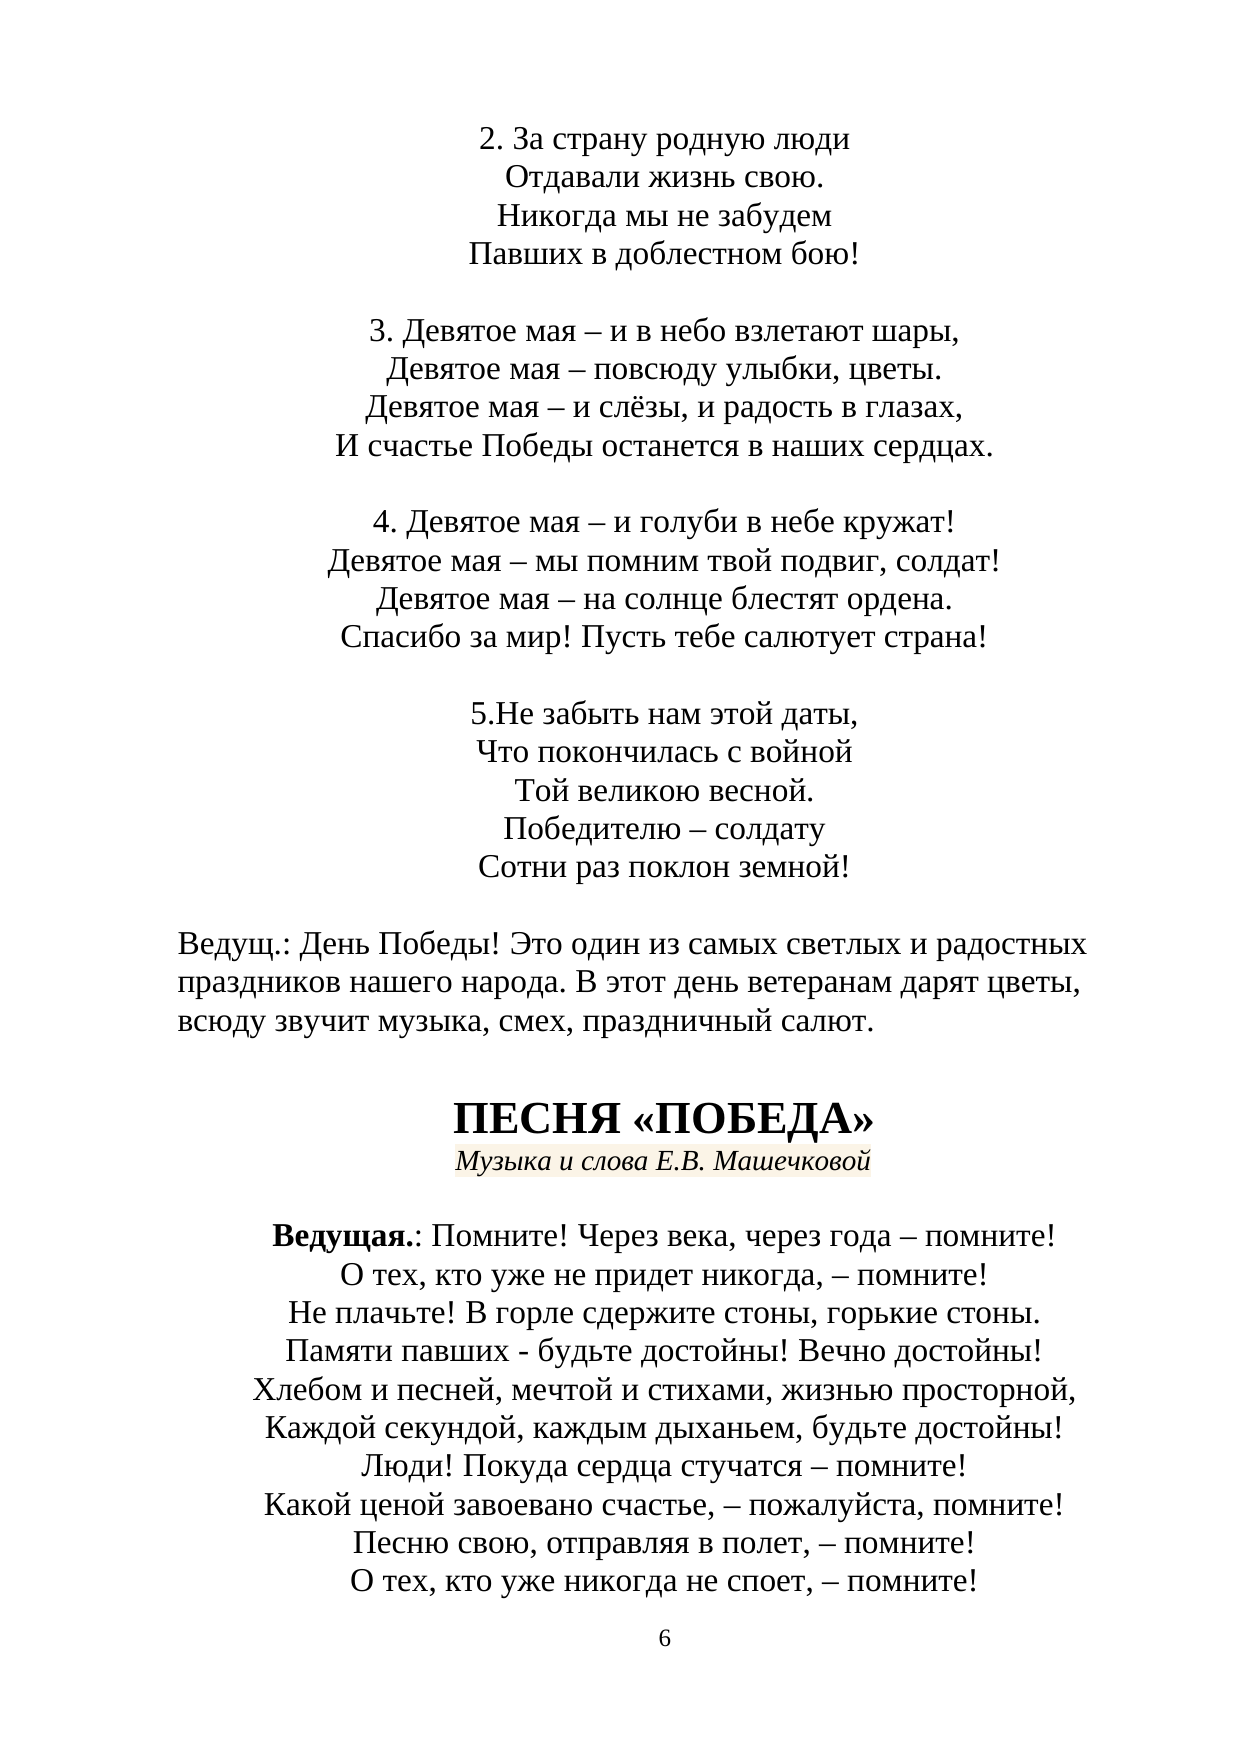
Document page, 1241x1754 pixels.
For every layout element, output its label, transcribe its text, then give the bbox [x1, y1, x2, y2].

text Сотни раз поклон земной! [177, 846, 1152, 885]
text Девятое мая – и слёзы, и радость в глазах, [177, 386, 1152, 425]
text Отдавали жизнь свою. [177, 156, 1152, 195]
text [177, 1215, 1152, 1599]
text 2. За страну родную люди [177, 118, 1152, 156]
text Девятое мая – мы помним твой подвиг, солдат! [177, 540, 1152, 578]
text Девятое мая – повсюду улыбки, цветы. [177, 348, 1152, 386]
text Победителю – солдату [177, 808, 1152, 846]
text Что покончилась с войной [177, 731, 1152, 770]
text Той великою весной. [177, 770, 1152, 808]
text 3. Девятое мая – и в небо взлетают шары, [177, 310, 1152, 348]
text Павших в доблестном бою! [177, 233, 1152, 271]
text 5.Не забыть нам этой даты, [177, 693, 1152, 731]
text Девятое мая – на солнце блестят ордена. [177, 578, 1152, 616]
text ПЕСНЯ «ПОБЕДА» [177, 1091, 1152, 1143]
text Ведущ.: День Победы! Это один из самых светлых и радостных праздников нашего народа. В этот день ветеранам дарят цветы, всюду звучит музыка, смех, праздничный салют. [177, 923, 1152, 1038]
text Никогда мы не забудем [177, 195, 1152, 233]
text Спасибо за мир! Пусть тебе салютует страна! [177, 616, 1152, 655]
text И счастье Победы останется в наших сердцах. [177, 425, 1152, 463]
text Музыка и слова Е.В. Машечковой [177, 1143, 1152, 1177]
text 4. Девятое мая – и голуби в небе кружат! [177, 501, 1152, 540]
